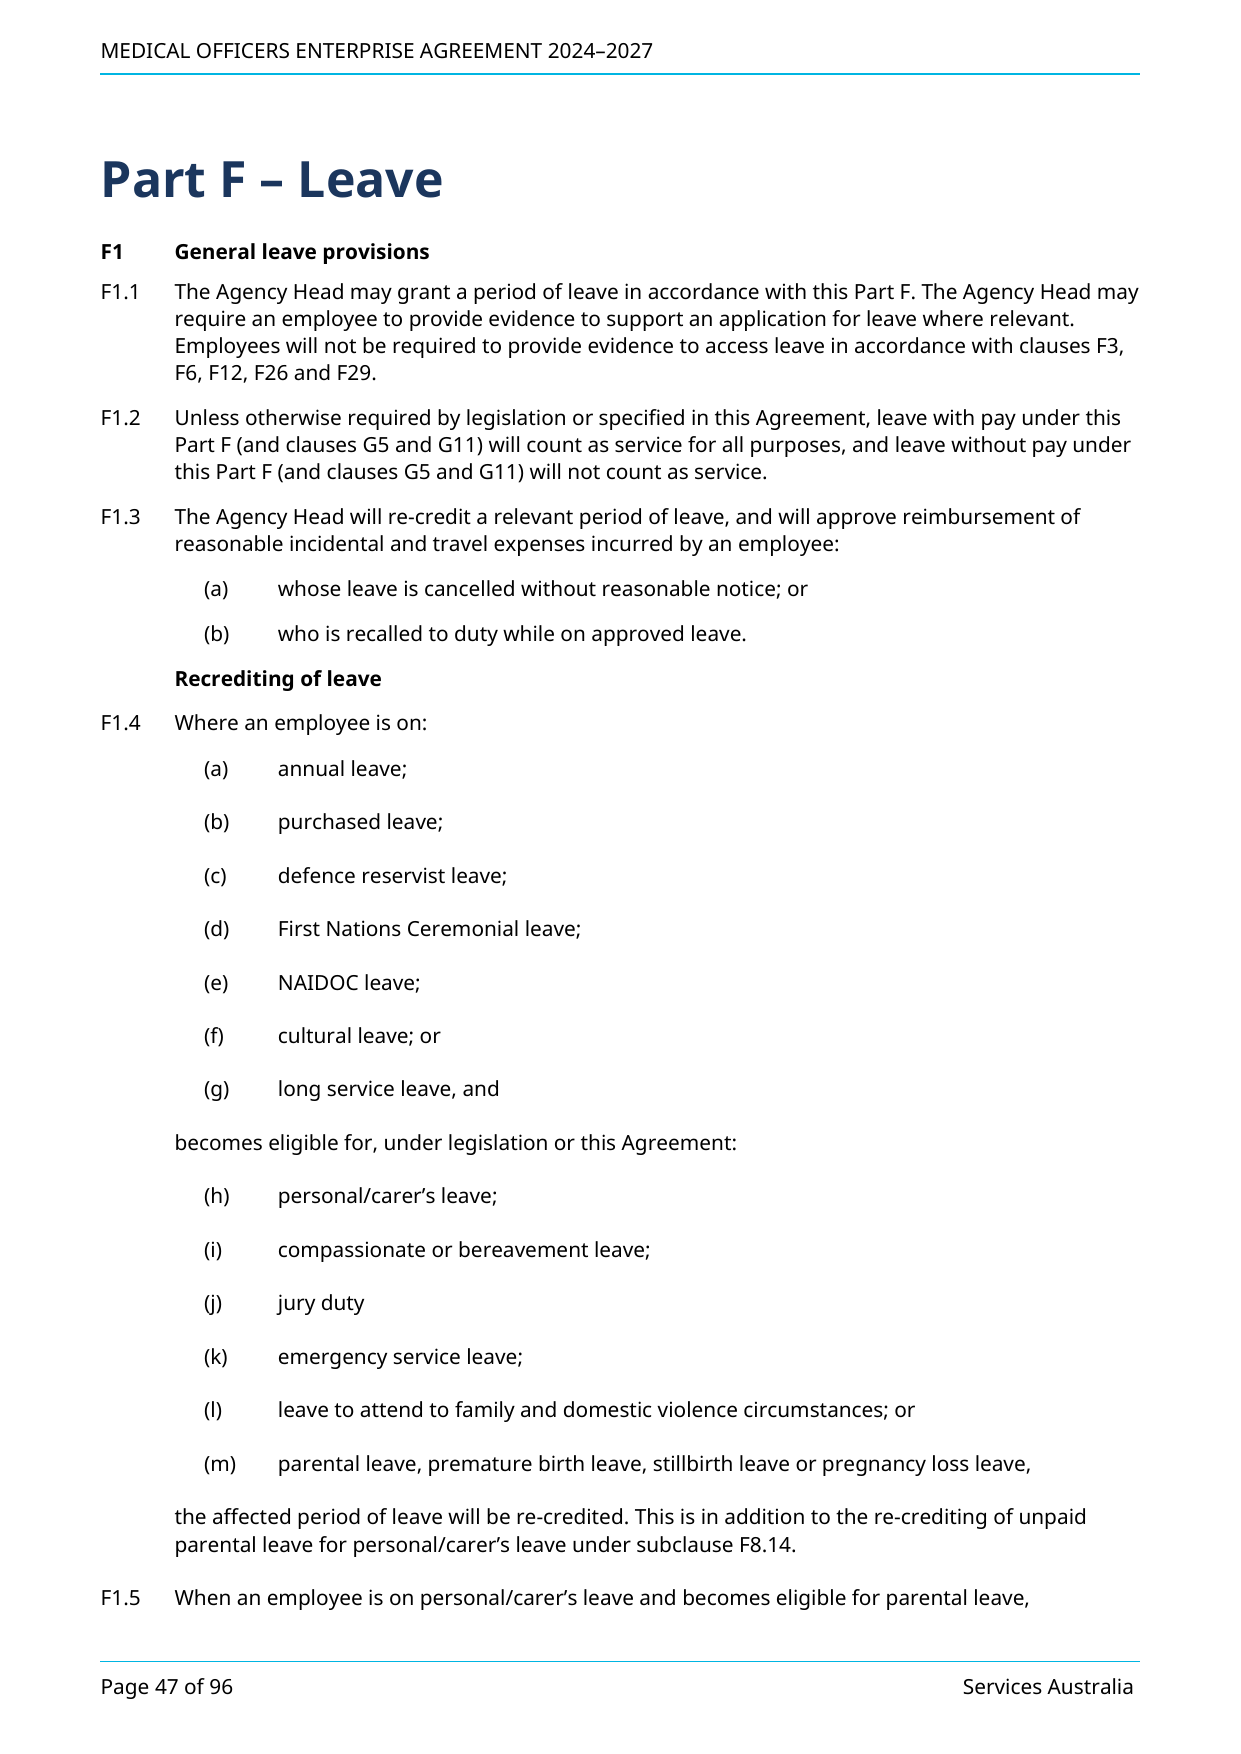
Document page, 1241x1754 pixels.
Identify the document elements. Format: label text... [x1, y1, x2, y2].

list emergency service leave; [204, 1342, 1140, 1370]
list First Nations Ceremonial leave; [204, 914, 1140, 943]
list leave to attend to family and domestic violence circumstances; or [204, 1395, 1140, 1424]
list The Agency Head will re-credit a relevant period of leave, and will approve reimbursement of reasonable incidental and travel expenses incurred by an employee: [100, 503, 1140, 557]
list NAIDOC leave; [204, 968, 1140, 996]
list jury duty [204, 1288, 1140, 1317]
text Recrediting of leave [174, 664, 1140, 691]
list who is recalled to duty while on approved leave. [204, 619, 1140, 647]
list long service leave, and [204, 1074, 1140, 1103]
list Unless otherwise required by legislation or specified in this Agreement, leave with pay under this Part F (and clauses G5 and G11) will count as service for all purposes, and leave without pay under this Part F (and clauses G5 and G11) will not count as service. [100, 404, 1140, 485]
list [100, 1584, 1140, 1611]
list The Agency Head may grant a period of leave in accordance with this Part F. The Agency Head may require an employee to provide evidence to support an application for leave where relevant. Employees will not be required to provide evidence to access leave in accordance with clauses F3, F6, F12, F26 and F29. [100, 278, 1140, 386]
subtitle General leave provisions [100, 237, 1140, 265]
list Where an employee is on: [100, 709, 1140, 736]
list compassionate or bereavement leave; [204, 1235, 1140, 1263]
list parental leave, premature birth leave, stillbirth leave or pregnancy loss leave, [204, 1449, 1140, 1477]
list annual leave; [204, 754, 1140, 782]
list whose leave is cancelled without reasonable notice; or [204, 575, 1140, 602]
text the affected period of leave will be re-credited. This is in addition to the re-crediting of unpaid parental leave for personal/carer’s leave under subclause F8.14. [174, 1502, 1140, 1559]
subtitle Part F – Leave [100, 144, 1140, 212]
list purchased leave; [204, 807, 1140, 836]
list defence reservist leave; [204, 861, 1140, 889]
list personal/carer’s leave; [204, 1181, 1140, 1210]
text becomes eligible for, under legislation or this Agreement: [174, 1128, 1140, 1156]
list cultural leave; or [204, 1021, 1140, 1049]
